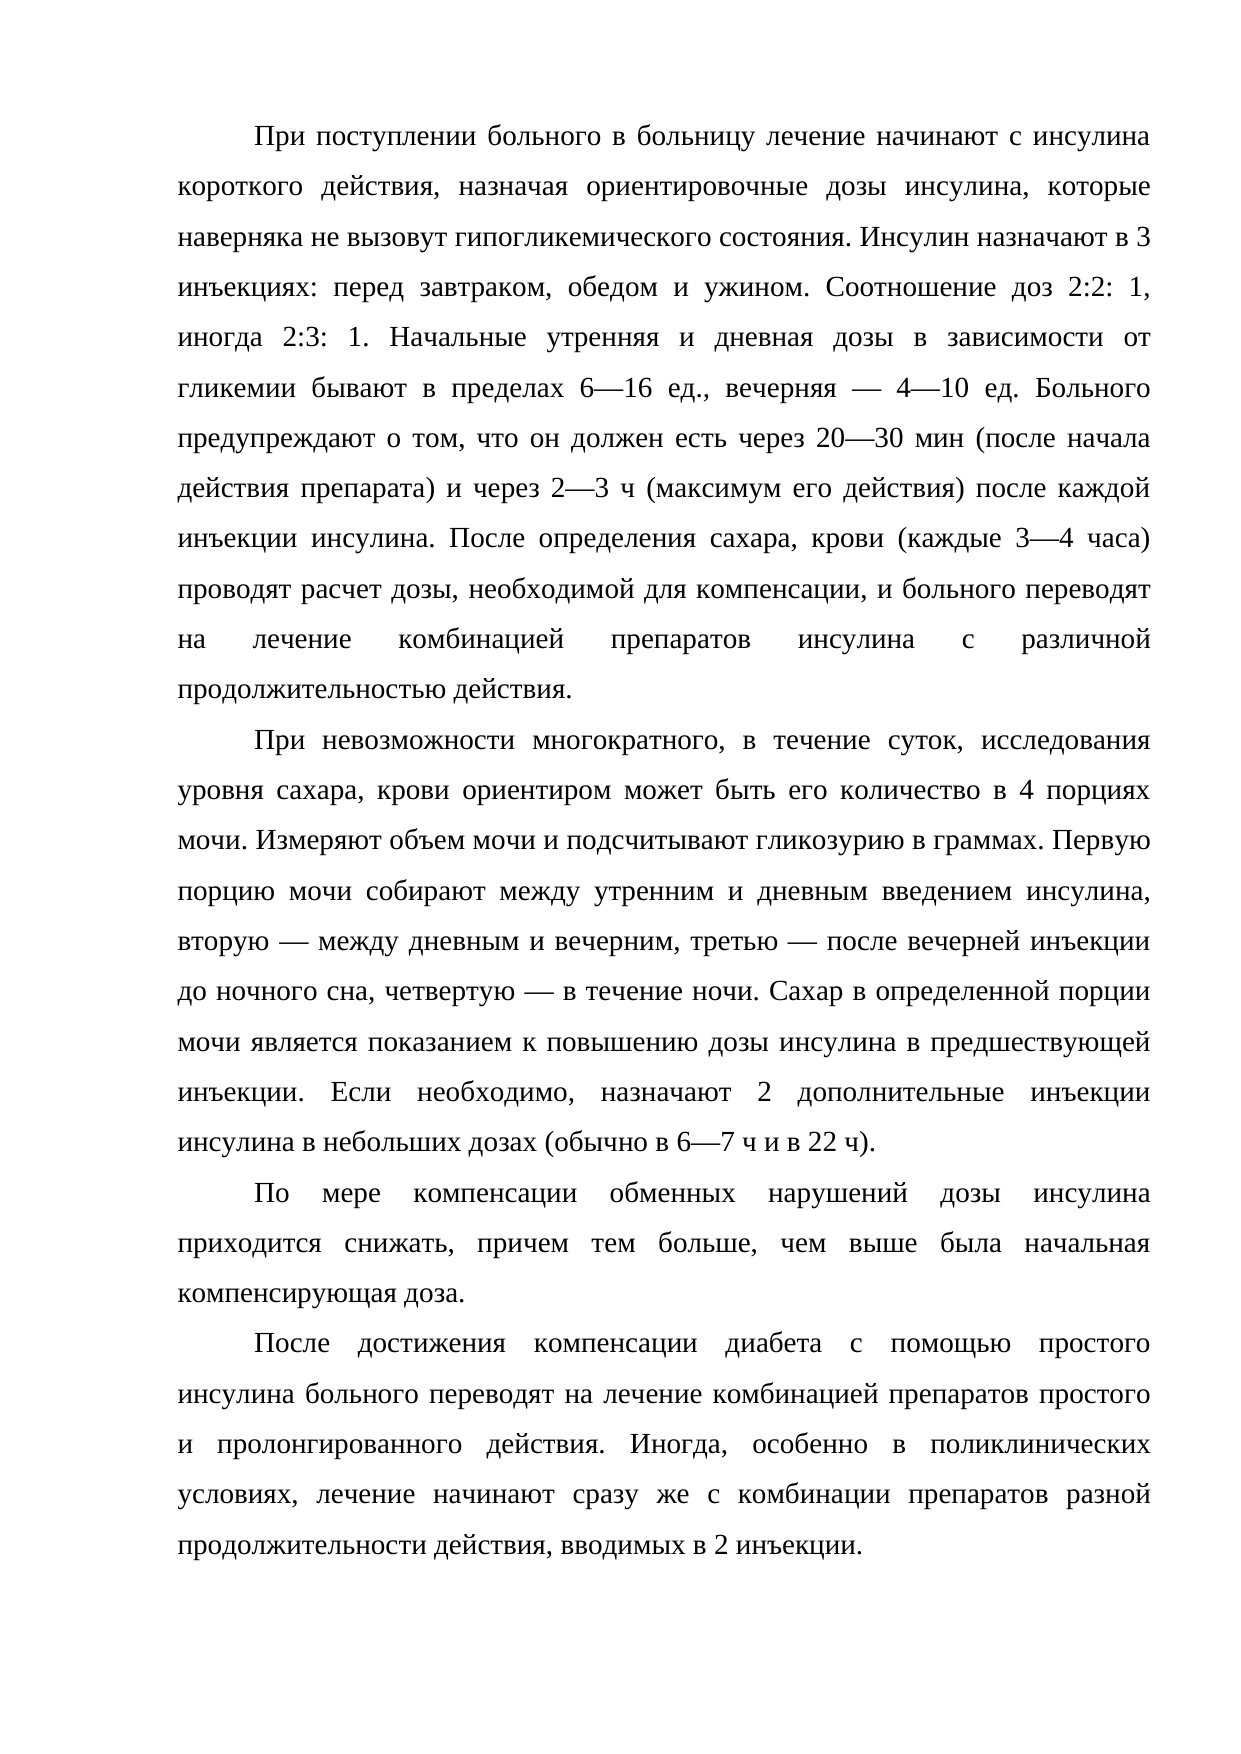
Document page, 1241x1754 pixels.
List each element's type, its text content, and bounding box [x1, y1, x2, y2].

text При невозможности многократного, в течение суток, исследования уровня сахара, крови ориентиром может быть его количество в 4 порциях мочи. Измеряют объем мочи и подсчитывают гликозурию в граммах. Первую порцию мочи собирают между утренним и дневным введением инсулина, вторую — между дневным и вечерним, третью — после вечерней инъекции до ночного сна, четвертую — в течение ночи. Сахар в определенной порции мочи является показанием к повышению дозы инсулина в предшествующей инъекции. Если необходимо, назначают 2 дополнительные инъекции инсулина в небольших дозах (обычно в 6—7 ч и в 22 ч). [177, 722, 1152, 1158]
text При поступлении больного в больницу лечение начинают с инсулина короткого действия, назначая ориентировочные дозы инсулина, которые наверняка не вызовут гипогликемического состояния. Инсулин назначают в 3 инъекциях: перед завтраком, обедом и ужином. Соотношение доз 2:2: 1, иногда 2:3: 1. Начальные утренняя и дневная дозы в зависимости от гликемии бывают в пределах 6—16 ед., вечерняя — 4—10 ед. Больного предупреждают о том, что он должен есть через 20—30 мин (после начала действия препарата) и через 2—3 ч (максимум его действия) после каждой инъекции инсулина. После определения сахара, крови (каждые 3—4 часа) проводят расчет дозы, необходимой для компенсации, и больного переводят на лечение комбинацией препаратов инсулина с различной продолжительностью действия. [177, 118, 1152, 705]
text По мере компенсации обменных нарушений дозы инсулина приходится снижать, причем тем больше, чем выше была начальная компенсирующая доза. [177, 1175, 1152, 1309]
text После достижения компенсации диабета с помощью простого инсулина больного переводят на лечение комбинацией препаратов простого и пролонгированного действия. Иногда, особенно в поликлинических условиях, лечение начинают сразу же с комбинации препаратов разной продолжительности действия, вводимых в 2 инъекции. [177, 1326, 1152, 1560]
